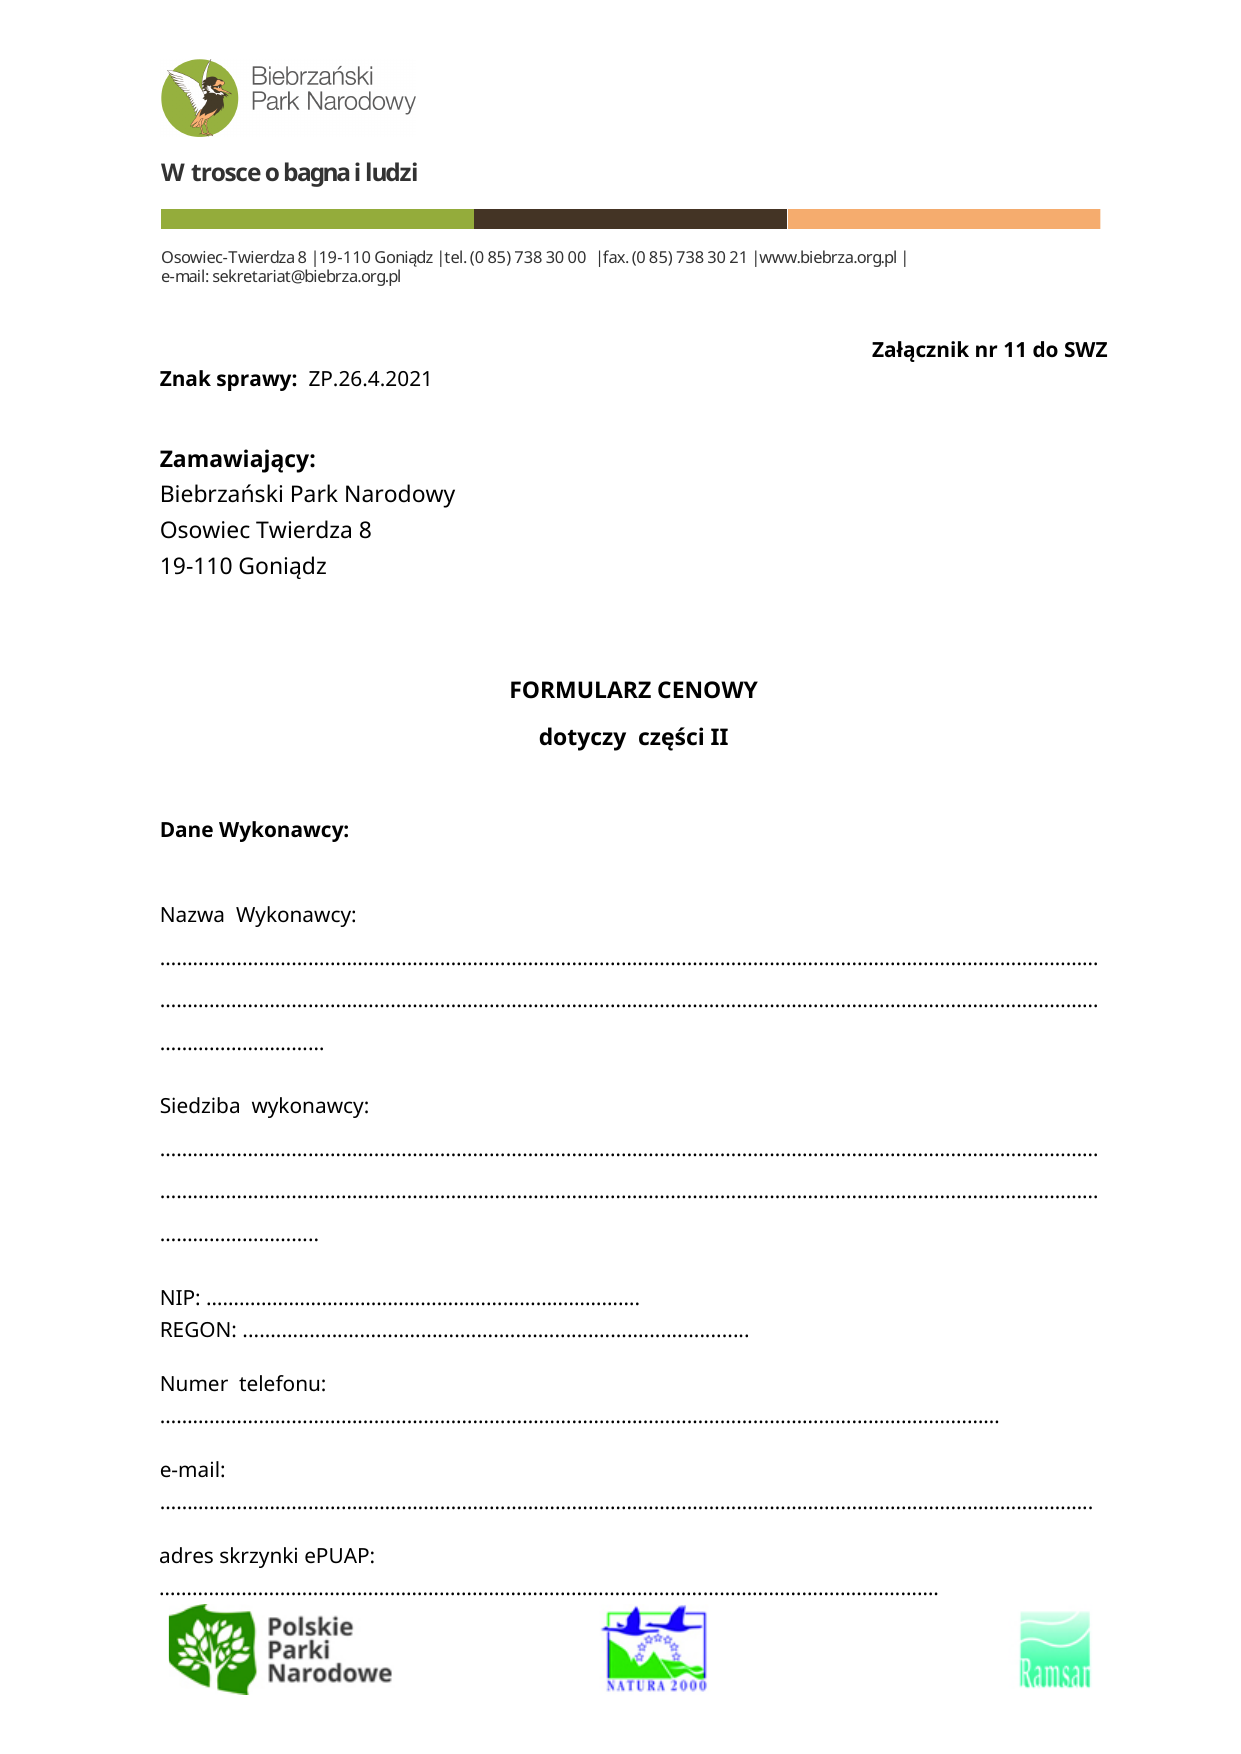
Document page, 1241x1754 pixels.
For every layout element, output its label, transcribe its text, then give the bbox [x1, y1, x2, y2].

text Biebrzański Park Narodowy [159, 478, 1107, 510]
picture [168, 1604, 1099, 1695]
text adres skrzynki ePUAP: ……………………………………………………………………………………………………………………………. [159, 1541, 1104, 1602]
text Zamawiający: [159, 442, 1107, 474]
text NIP: ……………………………………………………………………. REGON: ........................................................................................... [159, 1283, 1107, 1344]
text FORMULARZ CENOWY [159, 674, 1107, 706]
text Znak sprawy: ZP.26.4.2021 [159, 364, 1107, 392]
subtitle Załącznik nr 11 do SWZ [159, 336, 1107, 364]
text Numer telefonu: ……………………………………………………………………………………………………………………………………… [159, 1369, 1107, 1430]
text Dane Wykonawcy: [159, 815, 1107, 843]
text e-mail: …………………………………………………………………………………………………………………………………………………….. [159, 1455, 1107, 1516]
text Nazwa Wykonawcy: ………………………………………………………………………………………………………………………………………………………………………………………………………………………………………………………………………………………………………………………………………… [159, 900, 1107, 1056]
text 19-110 Goniądz [159, 550, 1107, 582]
text dotyczy części II [159, 721, 1107, 752]
text Osowiec Twierdza 8 [159, 514, 1107, 546]
text Siedziba wykonawcy: ……………………………………………………………………………………………………………………………………………………………………………………………………………………………………………………………………………………………………………………………………….. [159, 1091, 1107, 1248]
